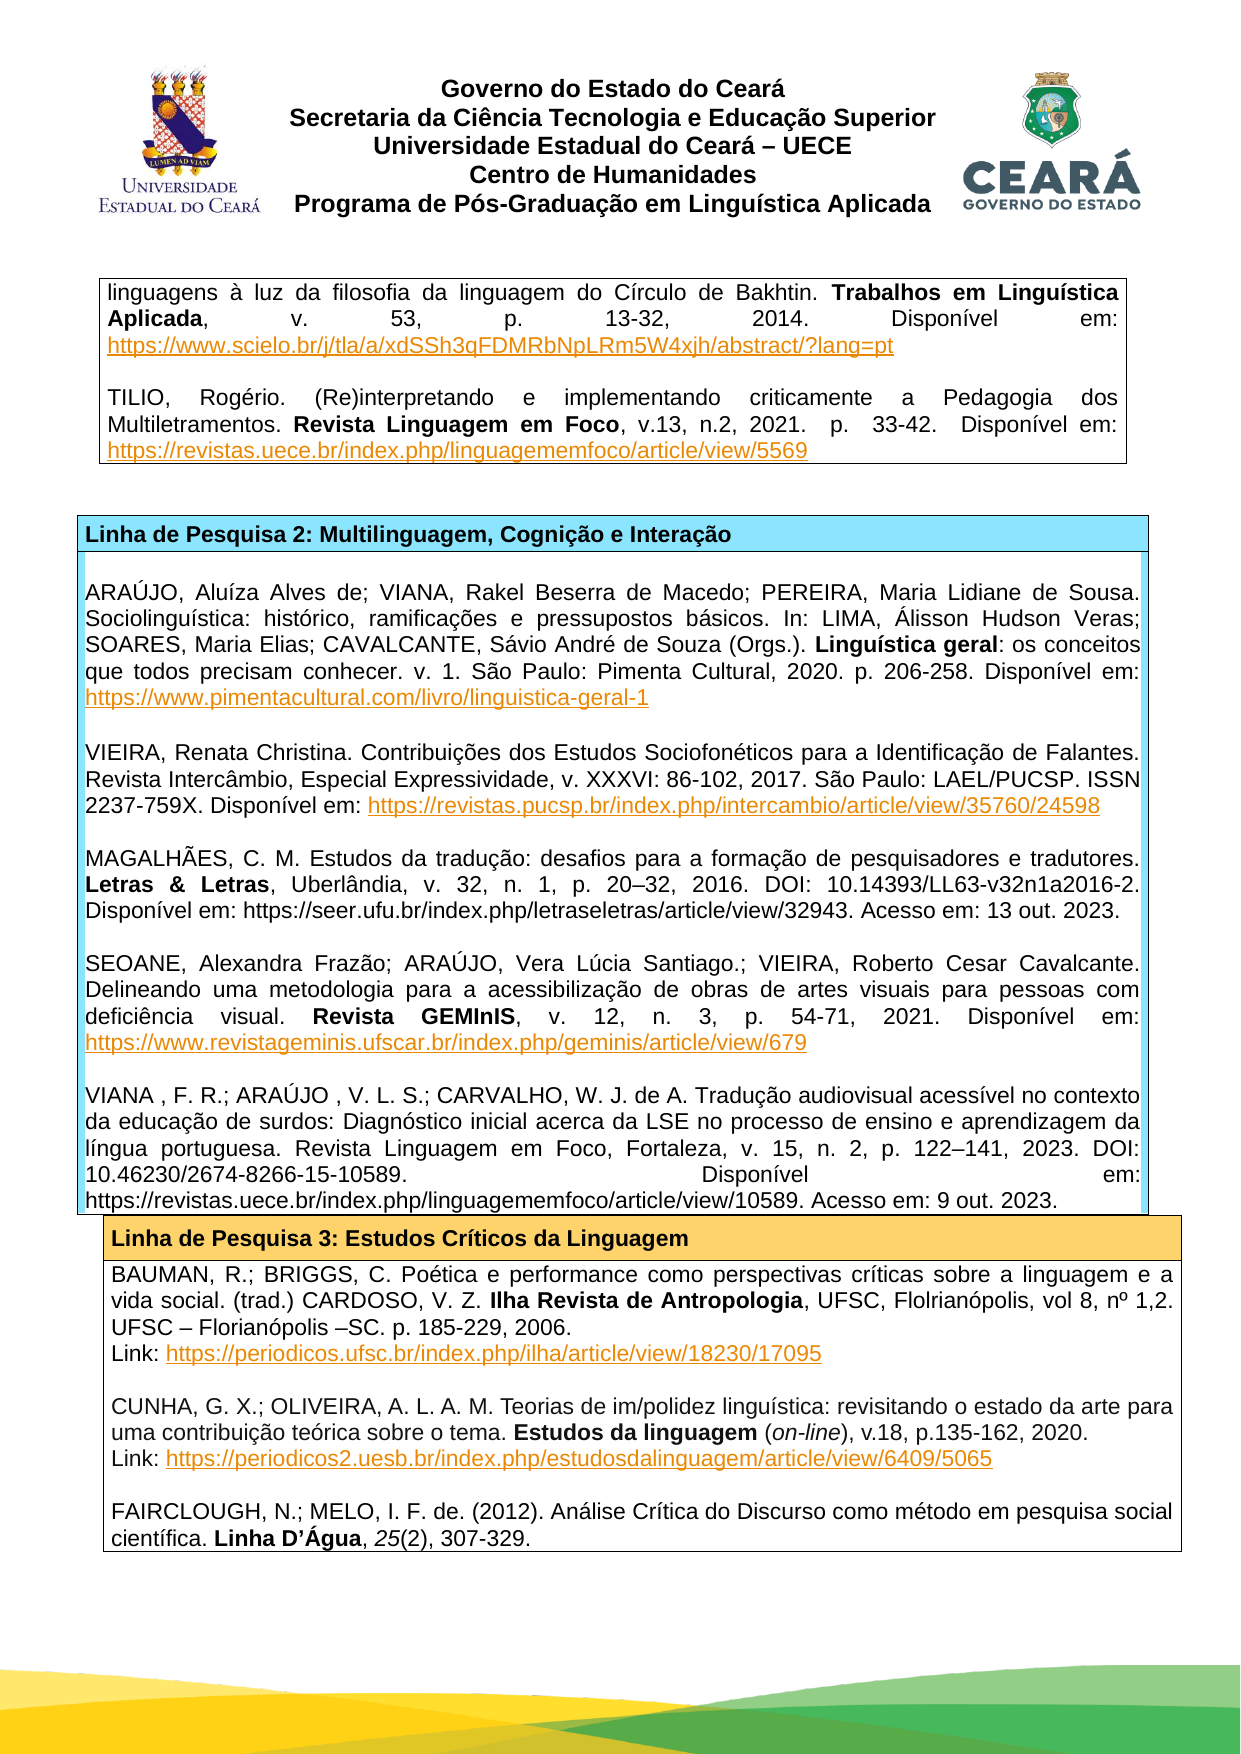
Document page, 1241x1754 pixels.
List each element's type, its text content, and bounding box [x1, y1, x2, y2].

table_header Linha de Pesquisa 2: Multilinguagem, Cognição e Interação [78, 516, 1148, 551]
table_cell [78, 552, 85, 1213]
picture [0, 1665, 1241, 1754]
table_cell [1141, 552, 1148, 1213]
picture [78, 56, 281, 236]
table_header Linha de Pesquisa 3: Estudos Críticos da Linguagem [104, 1216, 1181, 1260]
picture [946, 67, 1157, 214]
